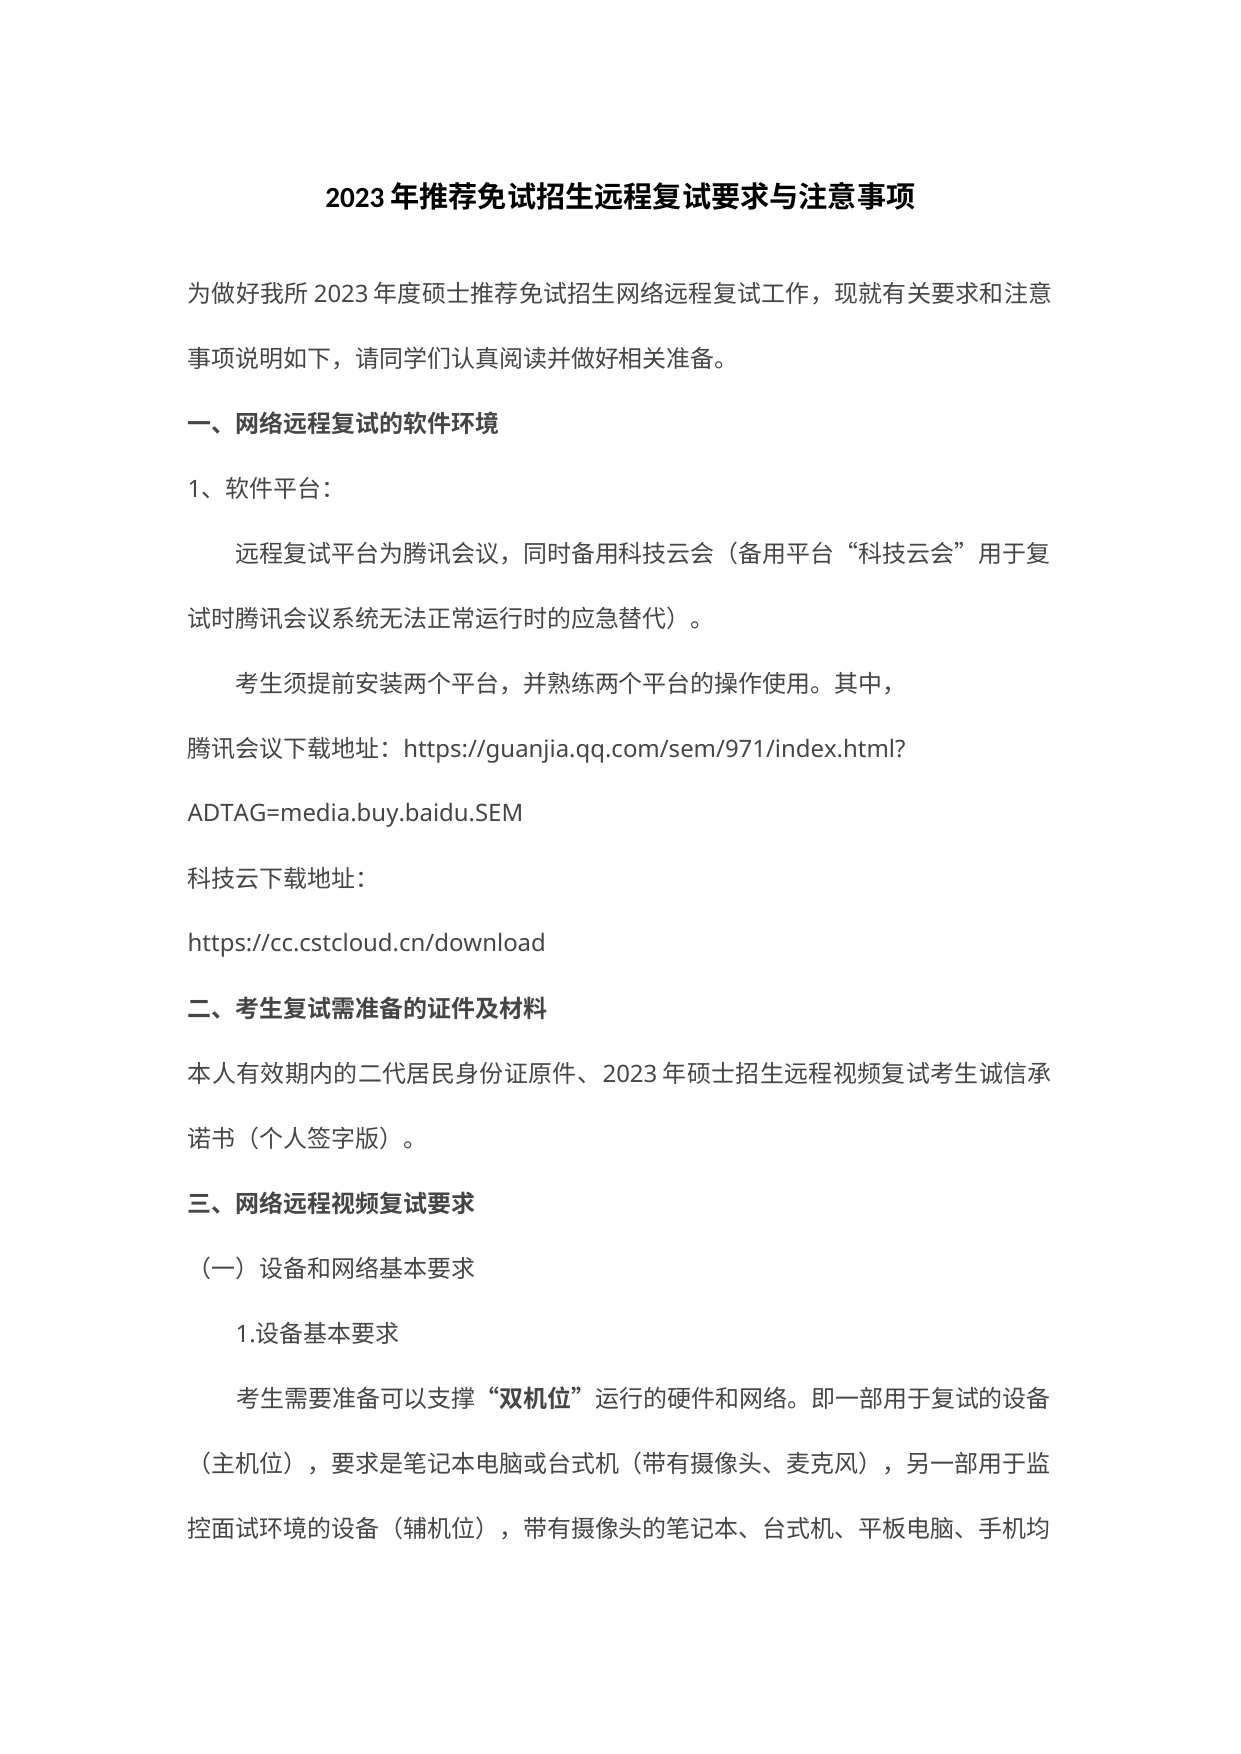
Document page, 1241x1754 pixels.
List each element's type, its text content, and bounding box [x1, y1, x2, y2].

text （一）设备和网络基本要求 [187, 1234, 1053, 1299]
text https://cc.cstcloud.cn/download [187, 909, 1053, 974]
text 远程复试平台为腾讯会议，同时备用科技云会（备用平台“科技云会”用于复试时腾讯会议系统无法正常运行时的应急替代）。 [187, 519, 1053, 649]
text 三、网络远程视频复试要求 [187, 1169, 1053, 1234]
text 1、软件平台： [187, 454, 1053, 519]
text 科技云下载地址： [187, 844, 1053, 909]
text 腾讯会议下载地址：https://guanjia.qq.com/sem/971/index.html?ADTAG=media.buy.baidu.SEM [187, 714, 1053, 844]
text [187, 1364, 1053, 1559]
text 为做好我所2023年度硕士推荐免试招生网络远程复试工作，现就有关要求和注意事项说明如下，请同学们认真阅读并做好相关准备。 [187, 259, 1053, 389]
text 二、考生复试需准备的证件及材料 [187, 974, 1053, 1039]
text 本人有效期内的二代居民身份证原件、2023年硕士招生远程视频复试考生诚信承诺书（个人签字版）。 [187, 1039, 1053, 1169]
text 考生须提前安装两个平台，并熟练两个平台的操作使用。其中， [187, 649, 1053, 714]
text 2023年推荐免试招生远程复试要求与注意事项 [187, 162, 1053, 227]
text 1.设备基本要求 [187, 1299, 1053, 1364]
text 一、网络远程复试的软件环境 [187, 389, 1053, 454]
